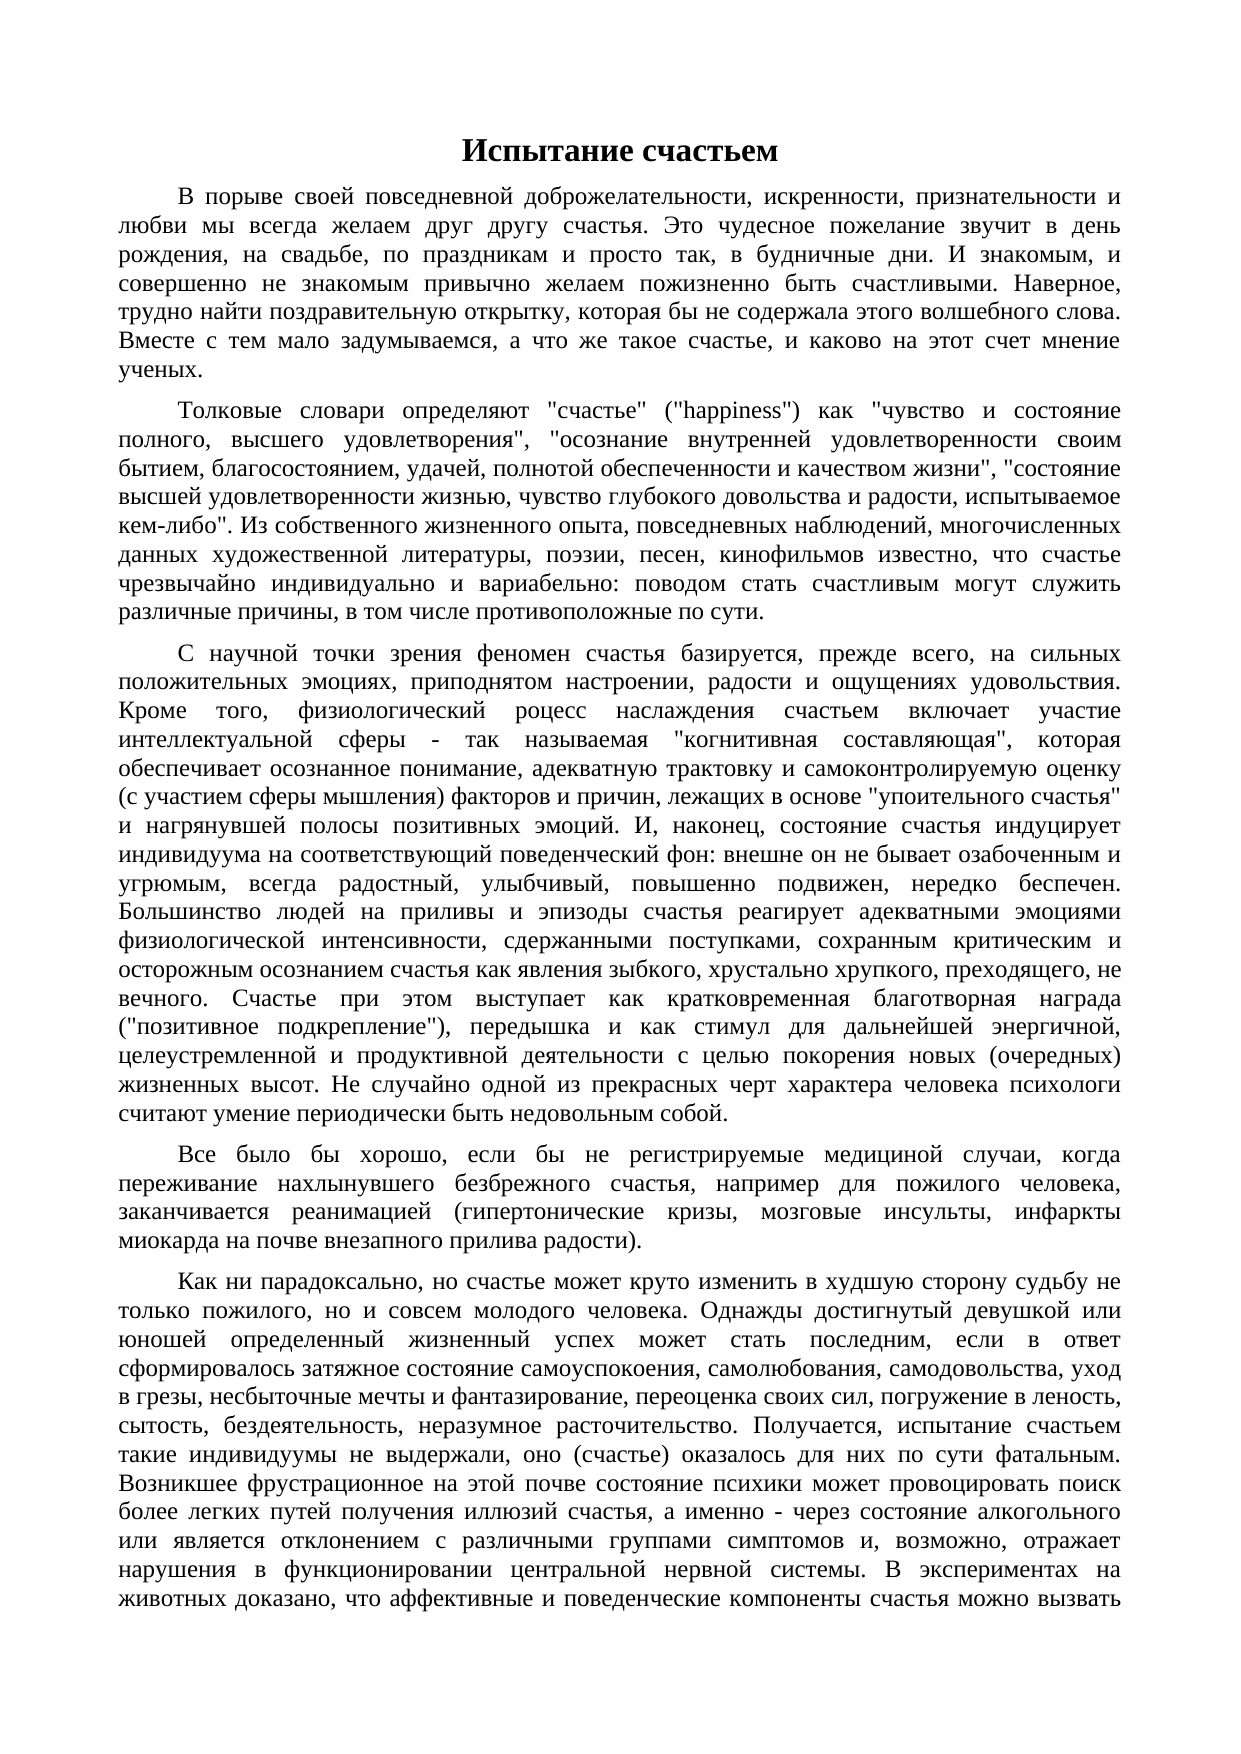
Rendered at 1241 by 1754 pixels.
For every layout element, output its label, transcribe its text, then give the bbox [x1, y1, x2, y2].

text С научной точки зрения феномен счастья базируется, прежде всего, на сильных положительных эмоциях, приподнятом настроении, радости и ощущениях удовольствия. Кроме того, физиологический роцесс наслаждения счастьем включает участие интеллектуальной сферы - так называемая "когнитивная составляющая", которая обеспечивает осознанное понимание, адекватную трактовку и самоконтролируемую оценку (с участием сферы мышления) факторов и причин, лежащих в основе "упоительного счастья" и нагрянувшей полосы позитивных эмоций. И, наконец, состояние счастья индуцирует индивидуума на соответствующий поведенческий фон: внешне он не бывает озабоченным и угрюмым, всегда радостный, улыбчивый, повышенно подвижен, нередко беспечен. Большинство людей на приливы и эпизоды счастья реагирует адекватными эмоциями физиологической интенсивности, сдержанными поступками, сохранным критическим и осторожным осознанием счастья как явления зыбкого, хрустально хрупкого, преходящего, не вечного. Счастье при этом выступает как кратковременная благотворная награда ("позитивное подкрепление"), передышка и как стимул для дальнейшей энергичной, целеустремленной и продуктивной деятельности с целью покорения новых (очередных) жизненных высот. Не случайно одной из прекрасных черт характера человека психологи считают умение периодически быть недовольным собой. [118, 638, 1122, 1126]
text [118, 1266, 1122, 1611]
text Все было бы хорошо, если бы не регистрируемые медициной случаи, когда переживание нахлынувшего безбрежного счастья, например для пожилого человека, заканчивается реанимацией (гипертонические кризы, мозговые инсульты, инфаркты миокарда на почве внезапного прилива радости). [118, 1139, 1122, 1254]
text Толковые словари определяют "счастье" ("happiness") как "чувство и состояние полного, высшего удовлетворения", "осознание внутренней удовлетворенности своим бытием, благосостоянием, удачей, полнотой обеспеченности и качеством жизни", "состояние высшей удовлетворенности жизнью, чувство глубокого довольства и радости, испытываемое кем-либо". Из собственного жизненного опыта, повседневных наблюдений, многочисленных данных художественной литературы, поэзии, песен, кинофильмов известно, что счастье чрезвычайно индивидуально и вариабельно: поводом стать счастливым могут служить различные причины, в том числе противоположные по сути. [118, 395, 1122, 625]
text Испытание счастьем [118, 131, 1122, 169]
text В порыве своей повседневной доброжелательности, искренности, признательности и любви мы всегда желаем друг другу счастья. Это чудесное пожелание звучит в день рождения, на свадьбе, по праздникам и просто так, в будничные дни. И знакомым, и совершенно не знакомым привычно желаем пожизненно быть счастливыми. Наверное, трудно найти поздравительную открытку, которая бы не содержала этого волшебного слова. Вместе с тем мало задумываемся, а что же такое счастье, и каково на этот счет мнение ученых. [118, 181, 1122, 383]
